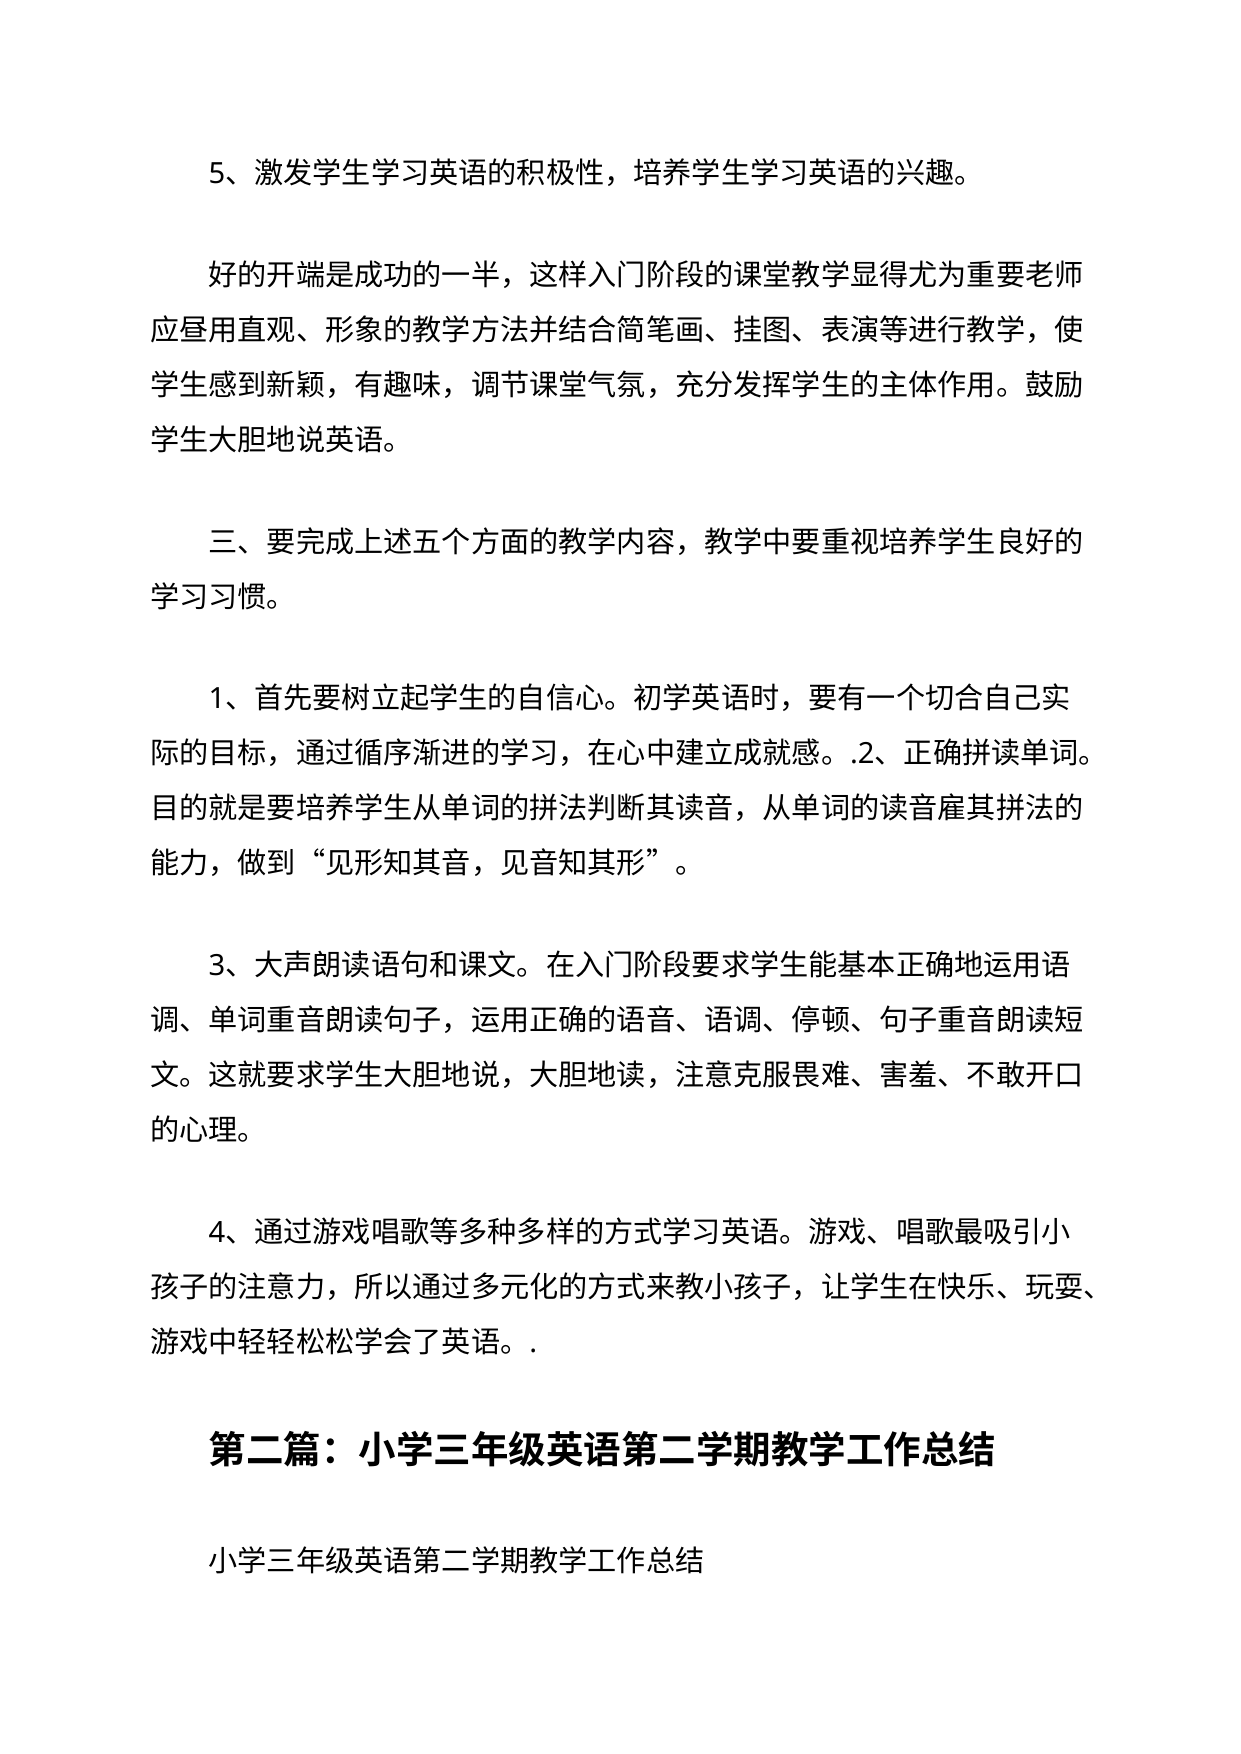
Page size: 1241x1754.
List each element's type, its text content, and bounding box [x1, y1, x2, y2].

text 好的开端是成功的一半，这样入门阶段的课堂教学显得尤为重要老师应昼用直观、形象的教学方法并结合简笔画、挂图、表演等进行教学，使学生感到新颖，有趣味，调节课堂气氛，充分发挥学生的主体作用。鼓励学生大胆地说英语。 [150, 252, 1090, 459]
text 第二篇：小学三年级英语第二学期教学工作总结 [150, 1420, 1090, 1474]
text 4、通过游戏唱歌等多种多样的方式学习英语。游戏、唱歌最吸引小孩子的注意力，所以通过多元化的方式来教小孩子，让学生在快乐、玩耍、游戏中轻轻松松学会了英语。. [150, 1208, 1090, 1361]
text 三、要完成上述五个方面的教学内容，教学中要重视培养学生良好的学习习惯。 [150, 518, 1090, 616]
text 3、大声朗读语句和课文。在入门阶段要求学生能基本正确地运用语调、单词重音朗读句子，运用正确的语音、语调、停顿、句子重音朗读短文。这就要求学生大胆地说，大胆地读，注意克服畏难、害羞、不敢开口的心理。 [150, 942, 1090, 1149]
text 1、首先要树立起学生的自信心。初学英语时，要有一个切合自己实际的目标，通过循序渐进的学习，在心中建立成就感。.2、正确拼读单词。目的就是要培养学生从单词的拼法判断其读音，从单词的读音雇其拼法的能力，做到“见形知其音，见音知其形”。 [150, 675, 1090, 882]
text 5、激发学生学习英语的积极性，培养学生学习英语的兴趣。 [150, 150, 1090, 192]
text 小学三年级英语第二学期教学工作总结 [150, 1538, 1090, 1580]
